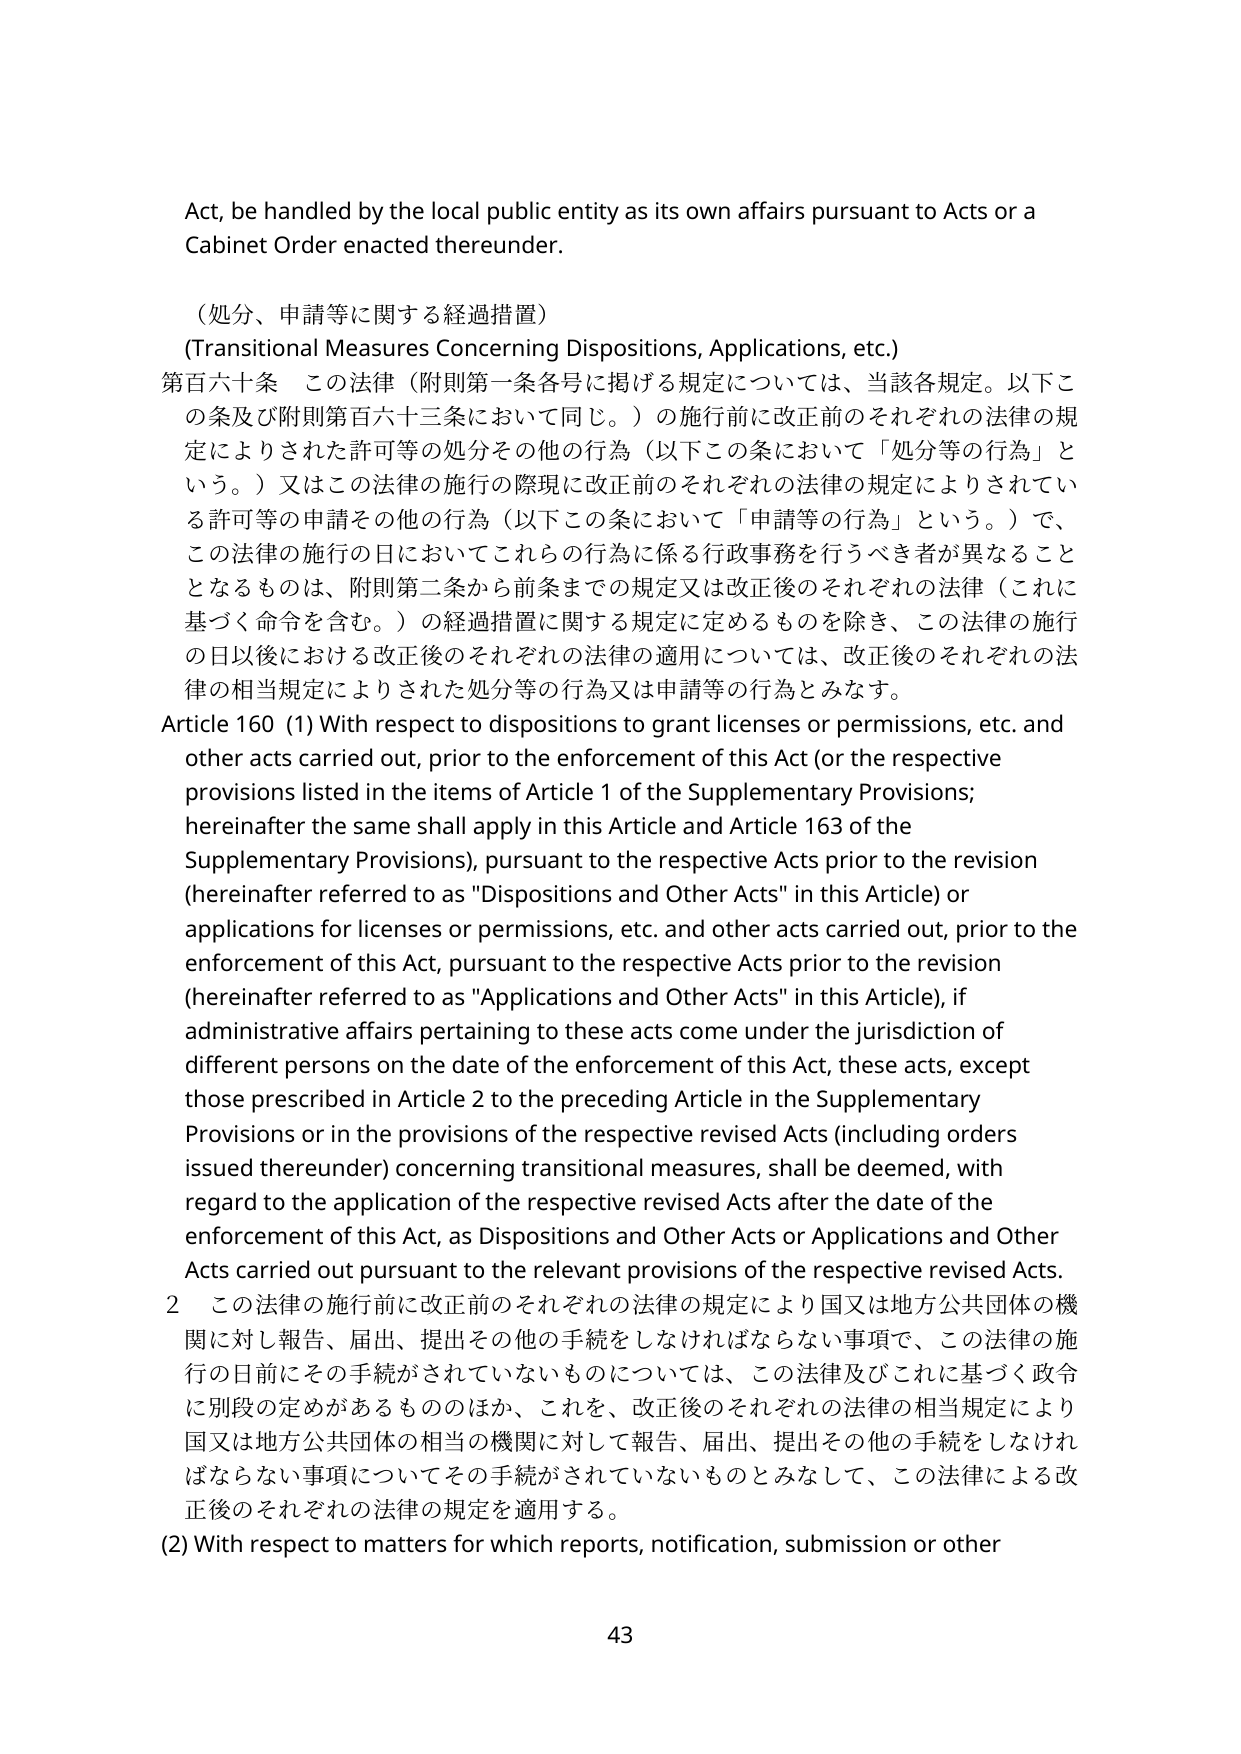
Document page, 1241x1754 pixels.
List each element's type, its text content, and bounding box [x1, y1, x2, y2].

text （処分、申請等に関する経過措置） [184, 296, 1079, 330]
text ２ この法律の施行前に改正前のそれぞれの法律の規定により国又は地方公共団体の機関に対し報告、届出、提出その他の手続をしなければならない事項で、この法律の施行の日前にその手続がされていないものについては、この法律及びこれに基づく政令に別段の定めがあるもののほか、これを、改正後のそれぞれの法律の相当規定により国又は地方公共団体の相当の機関に対して報告、届出、提出その他の手続をしなければならない事項についてその手続がされていないものとみなして、この法律による改正後のそれぞれの法律の規定を適用する。 [161, 1287, 1079, 1526]
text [161, 1526, 1079, 1560]
text 第百六十条 この法律（附則第一条各号に掲げる規定については、当該各規定。以下この条及び附則第百六十三条において同じ。）の施行前に改正前のそれぞれの法律の規定によりされた許可等の処分その他の行為（以下この条において「処分等の行為」という。）又はこの法律の施行の際現に改正前のそれぞれの法律の規定によりされている許可等の申請その他の行為（以下この条において「申請等の行為」という。）で、この法律の施行の日においてこれらの行為に係る行政事務を行うべき者が異なることとなるものは、附則第二条から前条までの規定又は改正後のそれぞれの法律（これに基づく命令を含む。）の経過措置に関する規定に定めるものを除き、この法律の施行の日以後における改正後のそれぞれの法律の適用については、改正後のそれぞれの法律の相当規定によりされた処分等の行為又は申請等の行為とみなす。 [161, 364, 1079, 706]
text Article 160 (1) With respect to dispositions to grant licenses or permissions, etc. and other acts carried out, prior to the enforcement of this Act (or the respective provisions listed in the items of Article 1 of the Supplementary Provisions; hereinafter the same shall apply in this Article and Article 163 of the Supplementary Provisions), pursuant to the respective Acts prior to the revision (hereinafter referred to as "Dispositions and Other Acts" in this Article) or applications for licenses or permissions, etc. and other acts carried out, prior to the enforcement of this Act, pursuant to the respective Acts prior to the revision (hereinafter referred to as "Applications and Other Acts" in this Article), if administrative affairs pertaining to these acts come under the jurisdiction of different persons on the date of the enforcement of this Act, these acts, except those prescribed in Article 2 to the preceding Article in the Supplementary Provisions or in the provisions of the respective revised Acts (including orders issued thereunder) concerning transitional measures, shall be deemed, with regard to the application of the respective revised Acts after the date of the enforcement of this Act, as Dispositions and Other Acts or Applications and Other Acts carried out pursuant to the relevant provisions of the respective revised Acts. [161, 706, 1079, 1287]
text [161, 194, 1079, 262]
text (Transitional Measures Concerning Dispositions, Applications, etc.) [184, 330, 1079, 364]
